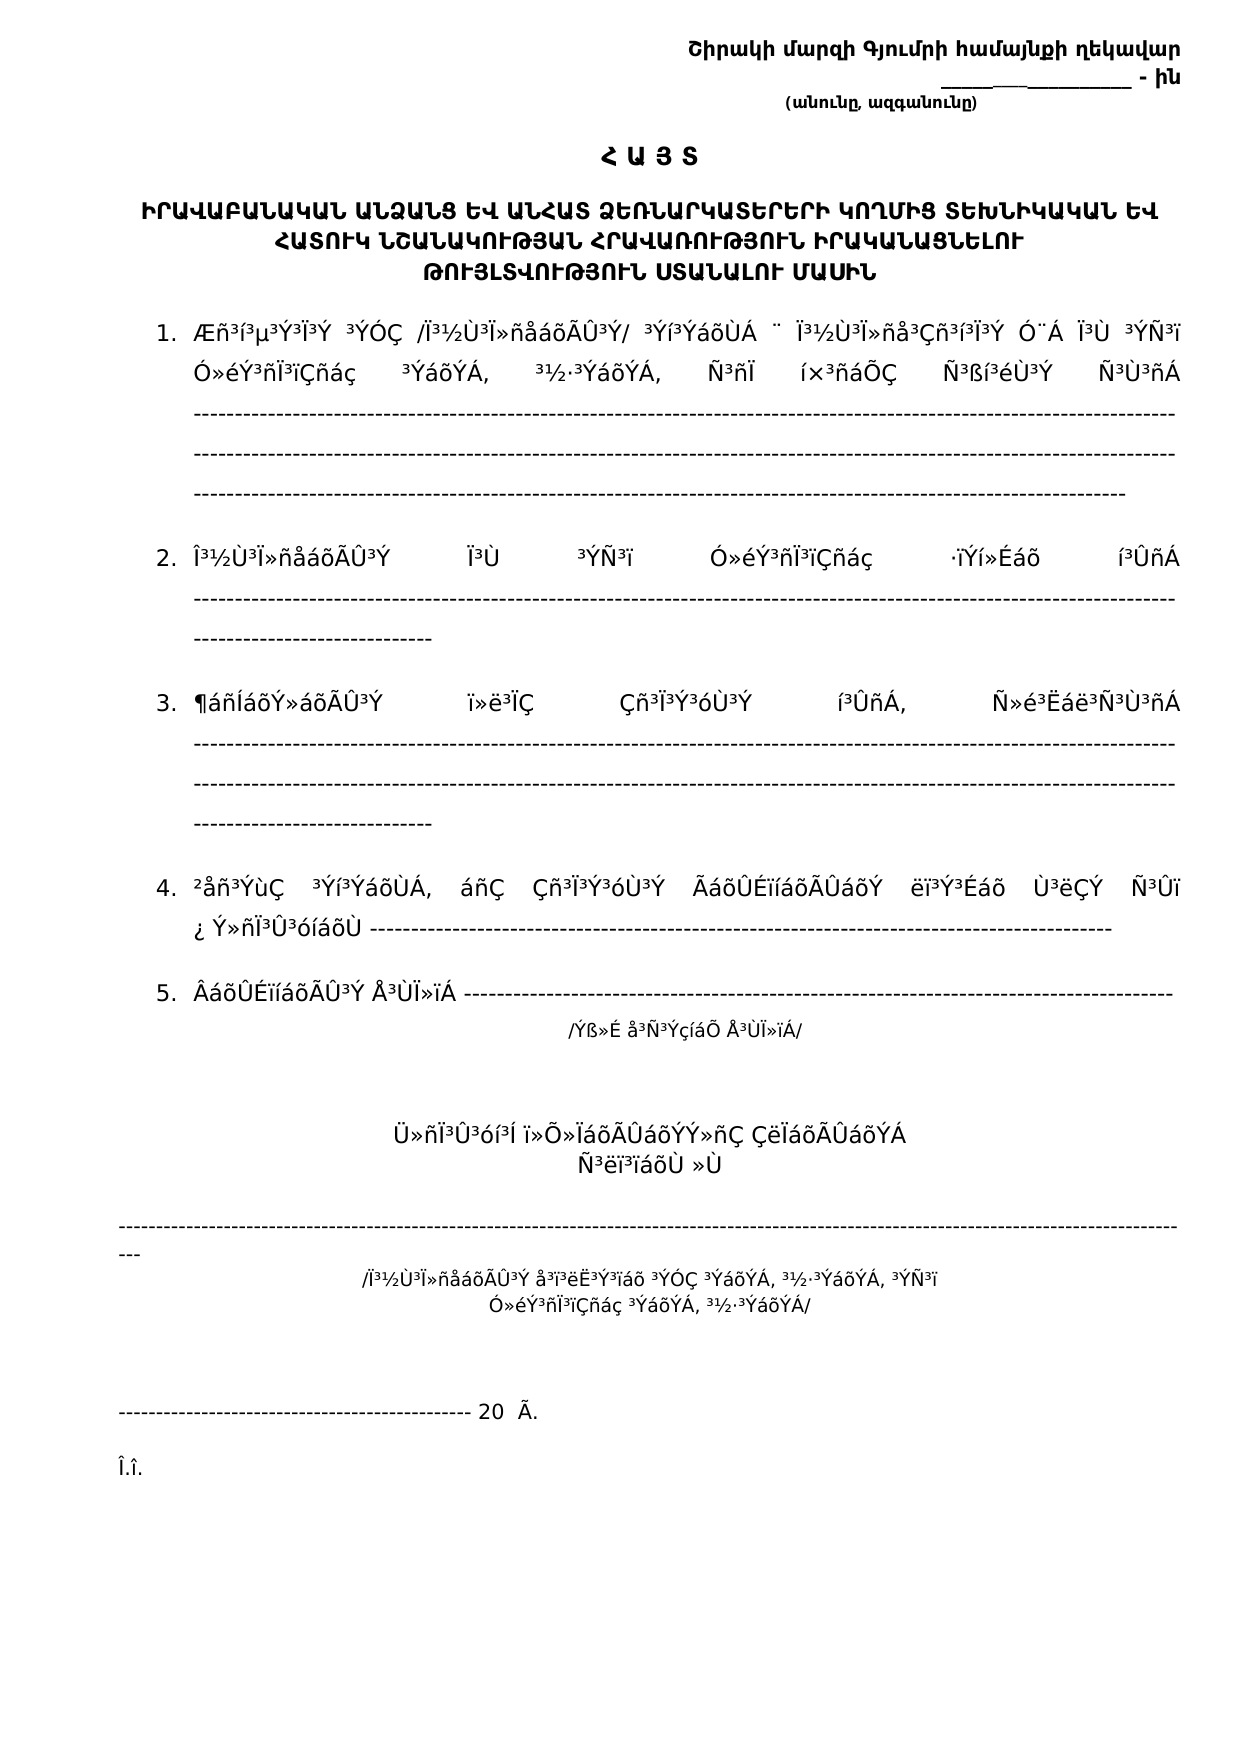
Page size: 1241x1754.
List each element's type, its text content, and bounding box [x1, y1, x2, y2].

list Î³½Ù³Ï»ñåáõÃÛ³Ý Ï³Ù ³ÝÑ³ï Ó»éÝ³ñÏ³ïÇñáç ·ïÝí»Éáõ í³ÛñÁ ---------------------------------------------------------------------------------------------------------------------------------------------------- [156, 545, 1181, 652]
text Ü»ñÏ³Û³óí³Í ï»Õ»ÏáõÃÛáõÝÝ»ñÇ ÇëÏáõÃÛáõÝÁ [118, 1122, 1181, 1149]
text Î.î. [118, 1456, 1181, 1480]
text ----------------------------------------------- 20 Ã. [118, 1400, 1181, 1425]
text Հ Ա Յ Տ [118, 142, 1181, 171]
list /Ýß»É å³Ñ³ÝçíáÕ Å³ÙÏ»ïÁ/ [568, 1020, 1181, 1042]
text Շիրակի մարզի Գյումրի համայնքի ղեկավար [118, 37, 1181, 62]
list ²åñ³ÝùÇ ³Ýí³ÝáõÙÁ, áñÇ Çñ³Ï³Ý³óÙ³Ý ÃáõÛÉïíáõÃÛáõÝ ëï³Ý³Éáõ Ù³ëÇÝ Ñ³Ûï ¿ Ý»ñÏ³Û³óíáõÙ ------------------------------------------------------------------------------------------ [156, 875, 1181, 942]
list ¶áñÍáõÝ»áõÃÛ³Ý ï»ë³ÏÇ Çñ³Ï³Ý³óÙ³Ý í³ÛñÁ, Ñ»é³Ëáë³Ñ³Ù³ñÁ --------------------------------------------------------------------------------------------------------------------------------------------------------------------------------------------------------------------------------------------------------------------------- [156, 690, 1181, 837]
text ԻՐԱՎԱԲԱՆԱԿԱՆ ԱՆՁԱՆՑ ԵՎ ԱՆՀԱՏ ՁԵՌՆԱՐԿԱՏԵՐԵՐԻ ԿՈՂՄԻՑ ՏԵԽՆԻԿԱԿԱՆ ԵՎ ՀԱՏՈՒԿ ՆՇԱՆԱԿՈՒԹՅԱՆ ՀՐԱՎԱՌՈՒԹՅՈՒՆ ԻՐԱԿԱՆԱՑՆԵԼՈՒ [118, 198, 1181, 255]
list Æñ³í³µ³Ý³Ï³Ý ³ÝÓÇ /Ï³½Ù³Ï»ñåáõÃÛ³Ý/ ³Ýí³ÝáõÙÁ ¨ Ï³½Ù³Ï»ñå³Çñ³í³Ï³Ý Ó¨Á Ï³Ù ³ÝÑ³ï Ó»éÝ³ñÏ³ïÇñáç ³ÝáõÝÁ, ³½·³ÝáõÝÁ, Ñ³ñÏ í×³ñáÕÇ Ñ³ßí³éÙ³Ý Ñ³Ù³ñÁ --------------------------------------------------------------------------------------------------------------------------------------------------------------------------------------------------------------------------------------------------------------------------------------------------------------------------------------------------------------- [156, 320, 1181, 507]
text Ñ³ëï³ïáõÙ »Ù [118, 1153, 1181, 1179]
text Ó»éÝ³ñÏ³ïÇñáç ³ÝáõÝÁ, ³½·³ÝáõÝÁ/ [118, 1294, 1181, 1316]
text /Ï³½Ù³Ï»ñåáõÃÛ³Ý å³ï³ëË³Ý³ïáõ ³ÝÓÇ ³ÝáõÝÁ, ³½·³ÝáõÝÁ, ³ÝÑ³ï [118, 1269, 1181, 1291]
text ԹՈՒՅԼՏՎՈՒԹՅՈՒՆ ՍՏԱՆԱԼՈՒ ՄԱՍԻՆ [118, 259, 1181, 286]
text (անունը, ազգանունը) [118, 90, 1181, 113]
text ------------------------------------------------------------------------------------------------------------------------------------------------ [118, 1214, 1181, 1266]
list ÂáõÛÉïíáõÃÛ³Ý Å³ÙÏ»ïÁ -------------------------------------------------------------------------------------- [156, 980, 1181, 1007]
text ___________________ - ին [118, 62, 1181, 90]
